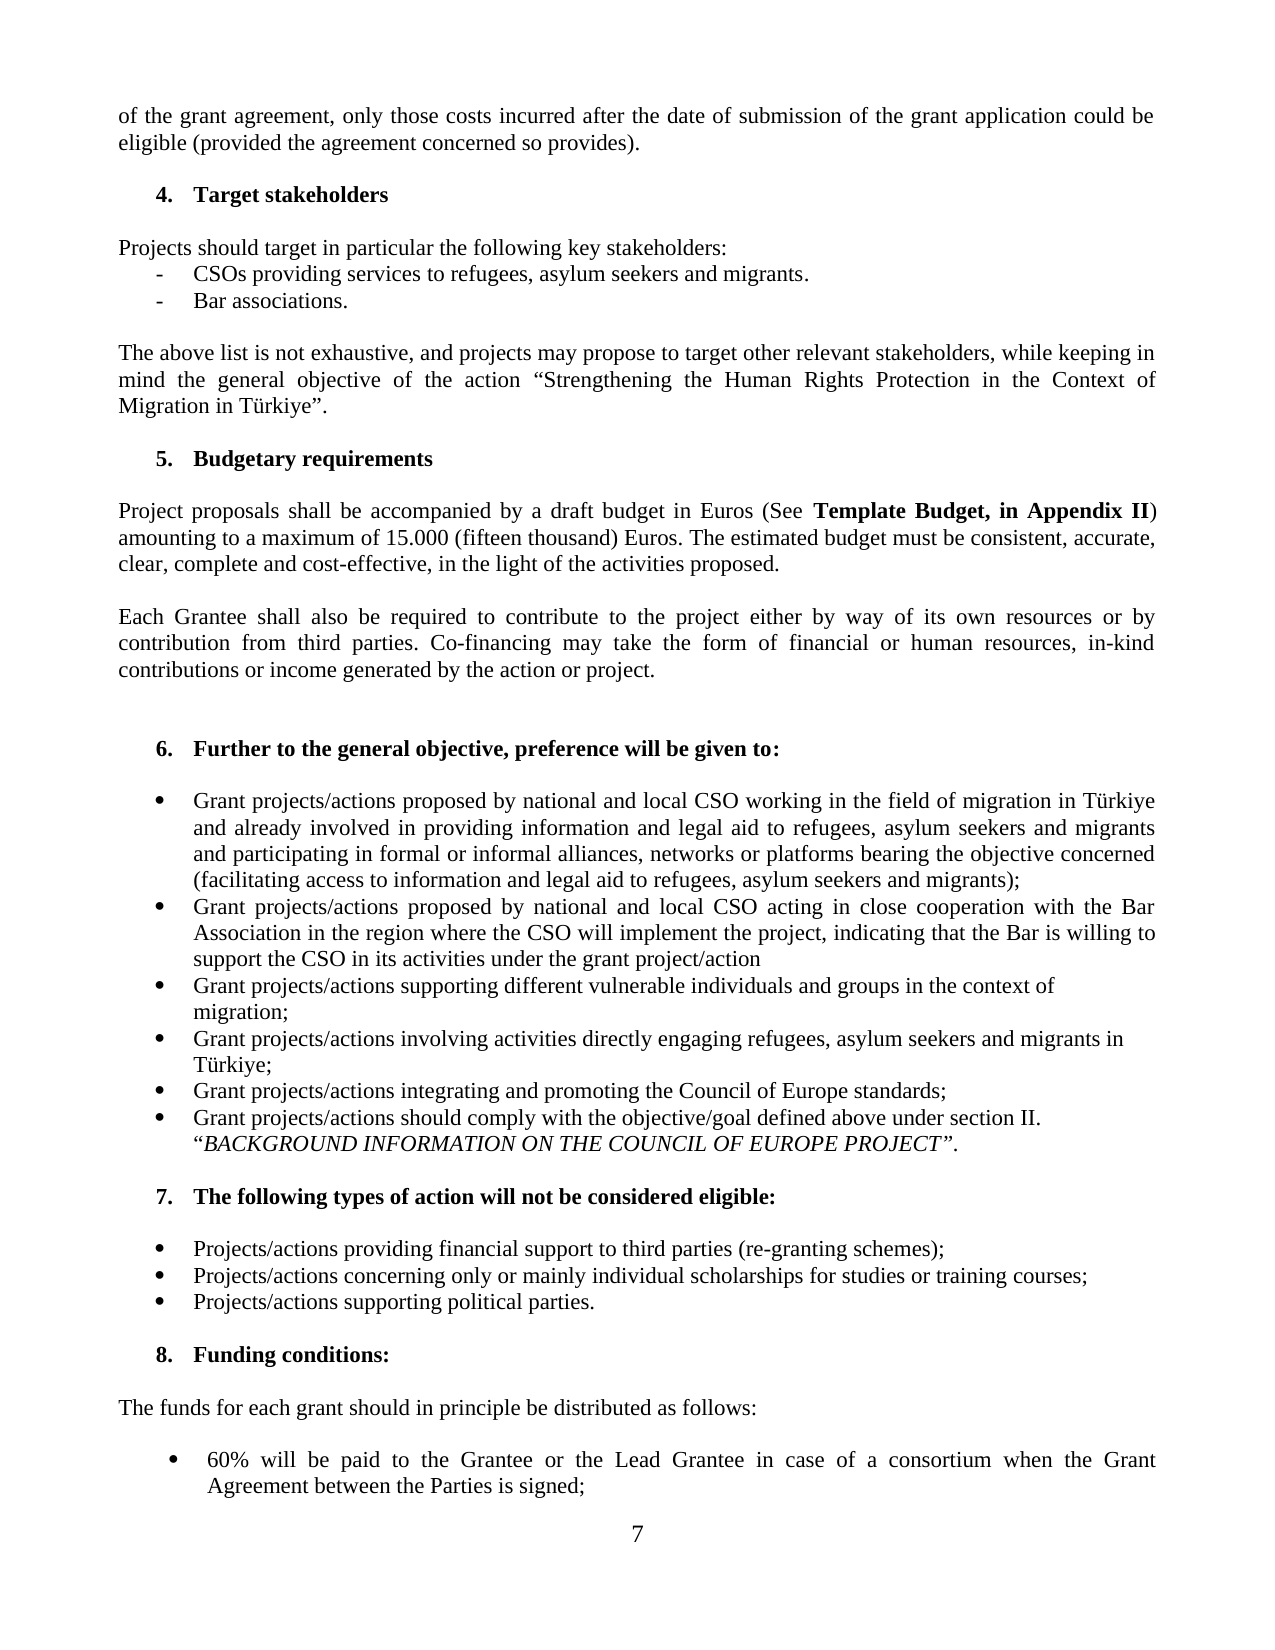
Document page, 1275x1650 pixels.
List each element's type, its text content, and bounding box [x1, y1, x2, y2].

list Grant projects/actions supporting different vulnerable individuals and groups in the context of migration; [156, 972, 1157, 1024]
text The above list is not exhaustive, and projects may propose to target other relevant stakeholders, while keeping in mind the general objective of the action “Strengthening the Human Rights Protection in the Context of Migration in Türkiye”. [118, 339, 1157, 418]
text Project proposals shall be accompanied by a draft budget in Euros (See Template Budget, in Appendix II) amounting to a maximum of 15.000 (fifteen thousand) Euros. The estimated budget must be consistent, accurate, clear, complete and cost-effective, in the light of the activities proposed. [118, 497, 1157, 577]
list Further to the general objective, preference will be given to: [156, 735, 1157, 761]
text Each Grantee shall also be required to contribute to the project either by way of its own resources or by contribution from third parties. Co-financing may take the form of financial or human resources, in-kind contributions or income generated by the action or project. [118, 603, 1157, 682]
list Grant projects/actions proposed by national and local CSO acting in close cooperation with the Bar Association in the region where the CSO will implement the project, indicating that the Bar is willing to support the CSO in its activities under the grant project/action [156, 893, 1157, 972]
list Projects/actions supporting political parties. [156, 1288, 1157, 1314]
list Grant projects/actions proposed by national and local CSO working in the field of migration in Türkiye and already involved in providing information and legal aid to refugees, asylum seekers and migrants and participating in formal or informal alliances, networks or platforms bearing the objective concerned (facilitating access to information and legal aid to refugees, asylum seekers and migrants); [156, 787, 1157, 893]
list Grant projects/actions integrating and promoting the Council of Europe standards; [156, 1077, 1157, 1104]
list Projects/actions providing financial support to third parties (re-granting schemes); [156, 1235, 1157, 1262]
list CSOs providing services to refugees, asylum seekers and migrants. [156, 260, 1157, 287]
list The following types of action will not be considered eligible: [156, 1183, 1157, 1209]
text Projects should target in particular the following key stakeholders: [118, 234, 1157, 260]
list Budgetary requirements [156, 445, 1157, 471]
list Bar associations. [156, 287, 1157, 313]
list Grant projects/actions should comply with the objective/goal defined above under section II. “BACKGROUND INFORMATION ON THE COUNCIL OF EUROPE PROJECT”. [156, 1104, 1157, 1156]
list Funding conditions: [156, 1341, 1157, 1367]
list Grant projects/actions involving activities directly engaging refugees, asylum seekers and migrants in Türkiye; [156, 1024, 1157, 1077]
text The funds for each grant should in principle be distributed as follows: [118, 1393, 1157, 1420]
list Target stakeholders [156, 181, 1157, 208]
list Projects/actions concerning only or mainly individual scholarships for studies or training courses; [156, 1262, 1157, 1288]
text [118, 102, 1157, 155]
list 60% will be paid to the Grantee or the Lead Grantee in case of a consortium when the Grant Agreement between the Parties is signed; [169, 1446, 1157, 1499]
